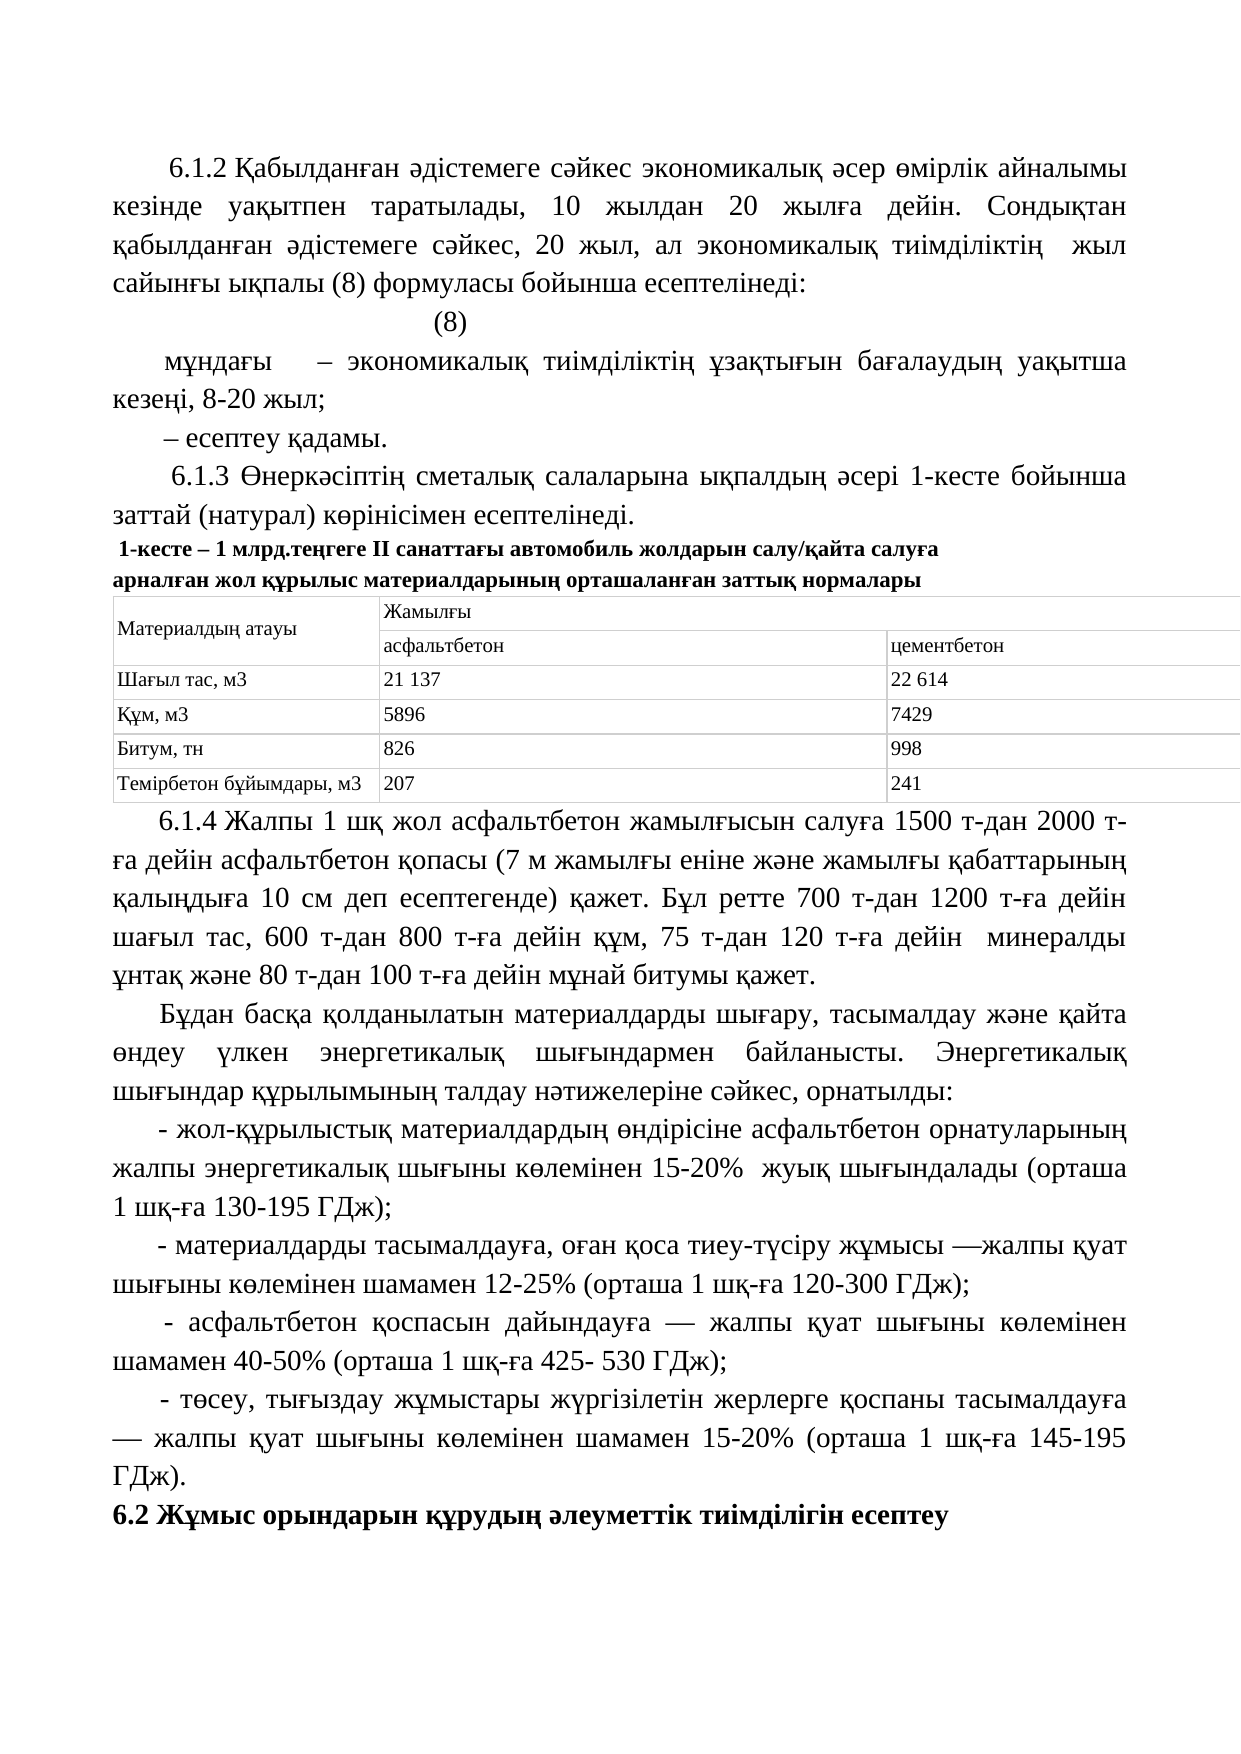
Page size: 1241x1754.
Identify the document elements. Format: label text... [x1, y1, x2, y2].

text - асфальтбетон қоспасын дайындауға — жалпы қуат шығыны көлемінен шамамен 40-50% (орташа 1 шқ-ға 425- 530 ГДж); [112, 1304, 1128, 1376]
table_cell цементбетон [888, 631, 1240, 664]
table_cell асфальтбетон [380, 631, 886, 664]
table_cell Темірбетон бұйымдары, м3 [114, 769, 379, 802]
text - төсеу, тығыздау жұмыстары жүргізілетін жерлерге қоспаны тасымалдауға — жалпы қуат шығыны көлемінен шамамен 15-20% (орташа 1 шқ-ға 145-195 ГДж). [112, 1381, 1128, 1492]
text Бұдан басқа қолданылатын материалдарды шығару, тасымалдау және қайта өндеу үлкен энергетикалық шығындармен байланысты. Энергетикалық шығындар құрылымының талдау нәтижелеріне сәйкес, орнатылды: [112, 996, 1128, 1107]
text мұндағы – экономикалық тиімділіктің ұзақтығын бағалаудың уақытша кезеңі, 8-20 жыл; [112, 343, 1128, 415]
text – есептеу қадамы. [112, 420, 1128, 453]
table_cell Битум, тн [114, 735, 379, 768]
table_cell Құм, м3 [114, 700, 379, 733]
text 6.1.2 Қабылданған әдістемеге сәйкес экономикалық әсер өмірлік айналымы кезінде уақытпен таратылады, 10 жылдан 20 жылға дейін. Сондықтан қабылданған әдістемеге сәйкес, 20 жыл, ал экономикалық тиімділіктің жыл сайынғы ықпалы (8) формуласы бойынша есептелінеді: [112, 150, 1128, 299]
table_cell 207 [380, 769, 886, 802]
text 6.1.3 Өнеркәсіптің сметалық салаларына ықпалдың әсері 1-кесте бойынша заттай (натурал) көрінісімен есептелінеді. [112, 458, 1128, 530]
table_cell Шағыл тас, м3 [114, 666, 379, 699]
table_cell 5896 [380, 700, 886, 733]
table_header Материалдың атауы [114, 597, 379, 664]
table_cell 826 [380, 735, 886, 768]
table_cell 998 [888, 735, 1240, 768]
table_cell 22 614 [888, 666, 1240, 699]
text 1-кесте – 1 млрд.теңгеге II санаттағы автомобиль жолдарын салу/қайта салуға арналған жол құрылыс материалдарының орташаланған заттық нормалары [112, 535, 1128, 592]
text (8) [112, 304, 1128, 338]
table_cell 7429 [888, 700, 1240, 733]
text - материалдарды тасымалдауға, оған қоса тиеу-түсіру жұмысы —жалпы қуат шығыны көлемінен шамамен 12-25% (орташа 1 шқ-ға 120-300 ГДж); [112, 1227, 1128, 1299]
table_cell 21 137 [380, 666, 886, 699]
table_header Жамылғы [380, 597, 1240, 630]
table_cell 241 [888, 769, 1240, 802]
text - жол-құрылыстық материалдардың өндірісіне асфальтбетон орнатуларының жалпы энергетикалық шығыны көлемінен 15-20% жуық шығындалады (орташа 1 шқ-ға 130-195 ГДж); [112, 1112, 1128, 1222]
text 6.2 Жұмыс орындарын құрудың әлеуметтік тиімділігін есептеу [112, 1497, 1128, 1531]
text 6.1.4 Жалпы 1 шқ жол асфальтбетон жамылғысын салуға 1500 т-дан 2000 т-ға дейін асфальтбетон қопасы (7 м жамылғы еніне және жамылғы қабаттарының қалыңдыға 10 см деп есептегенде) қажет. Бұл ретте 700 т-дан 1200 т-ға дейін шағыл тас, 600 т-дан 800 т-ға дейін құм, 75 т-дан 120 т-ға дейін минералды ұнтақ және 80 т-дан 100 т-ға дейін мұнай битумы қажет. [112, 803, 1128, 991]
